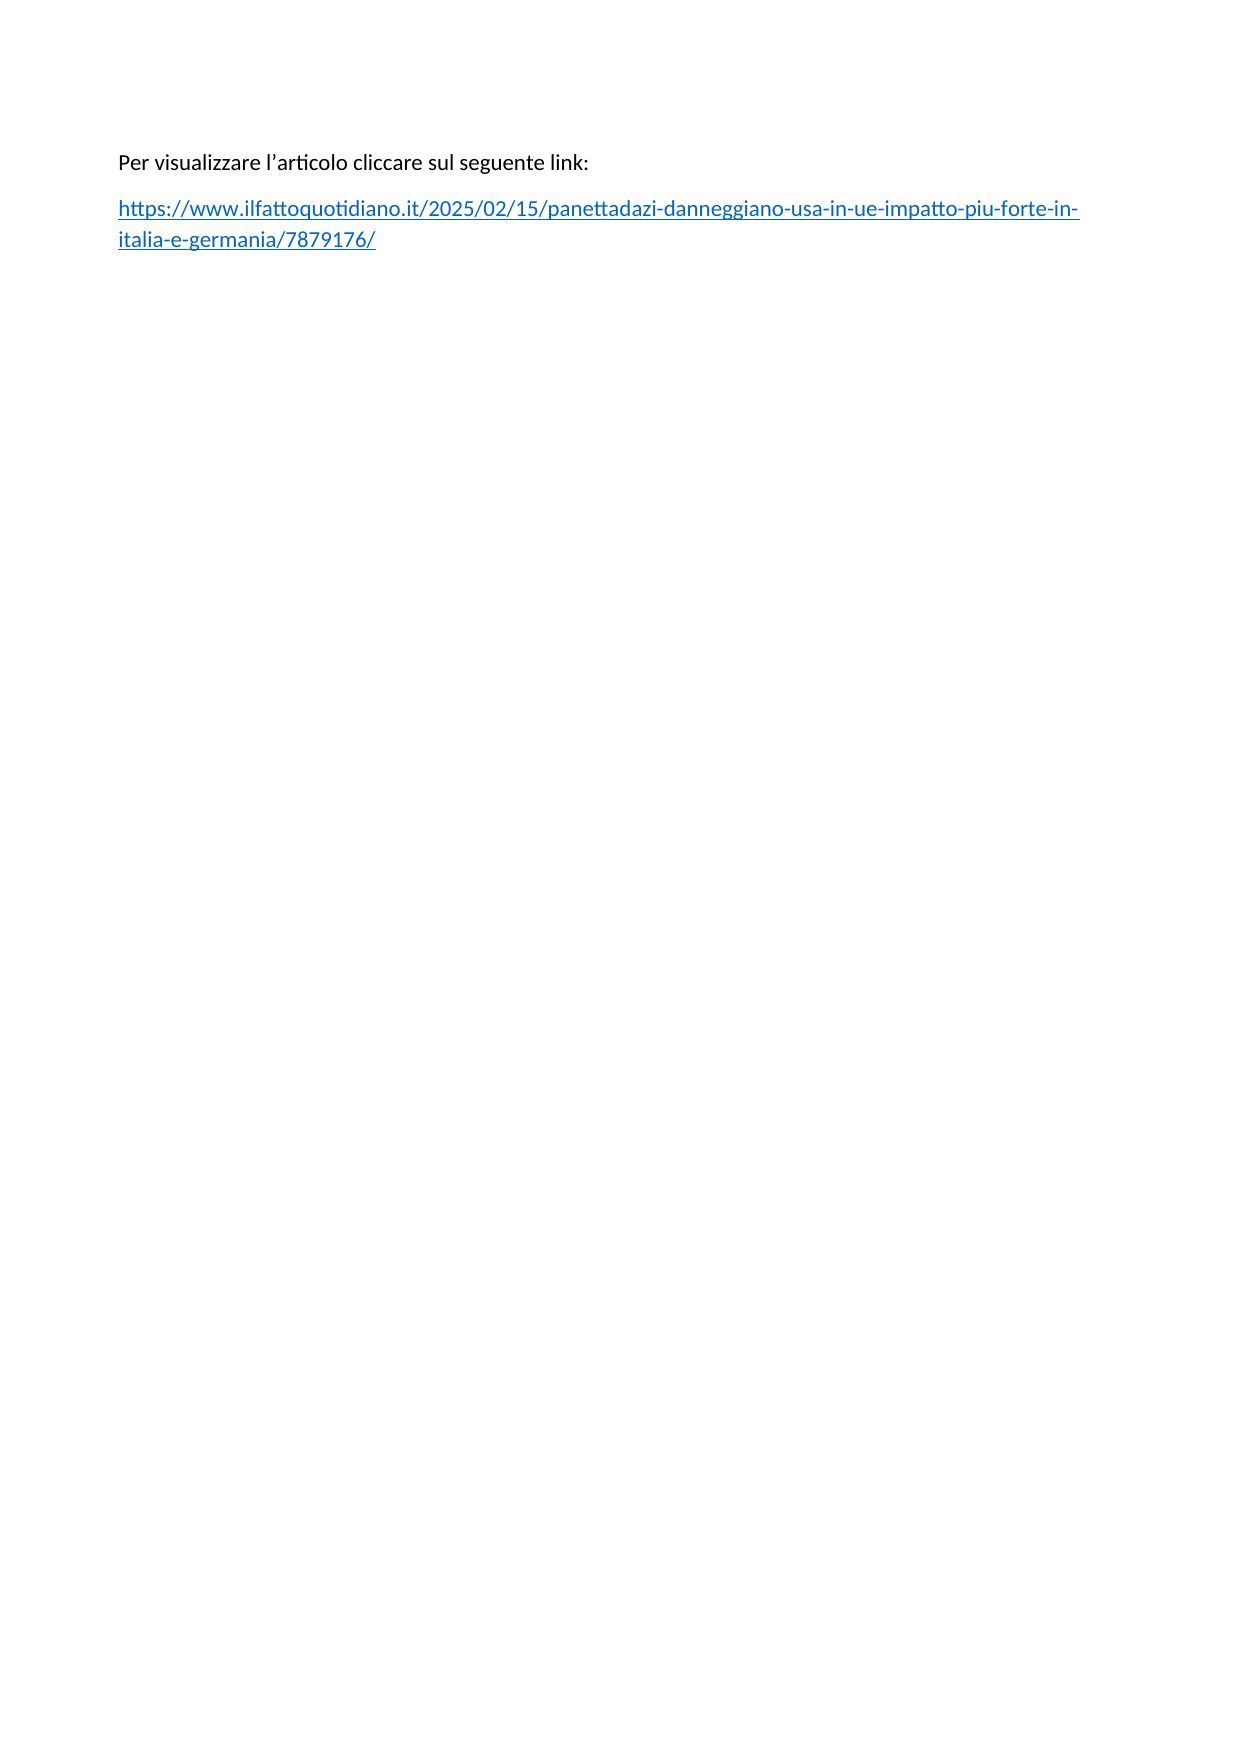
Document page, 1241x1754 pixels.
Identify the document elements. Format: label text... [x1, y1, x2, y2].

text Per visualizzare l’articolo cliccare sul seguente link: [118, 148, 1122, 176]
text https://www.ilfattoquotidiano.it/2025/02/15/panettadazi-danneggiano-usa-in-ue-impatto-piu-forte-in-italia-e-germania/7879176/ [118, 194, 1122, 253]
